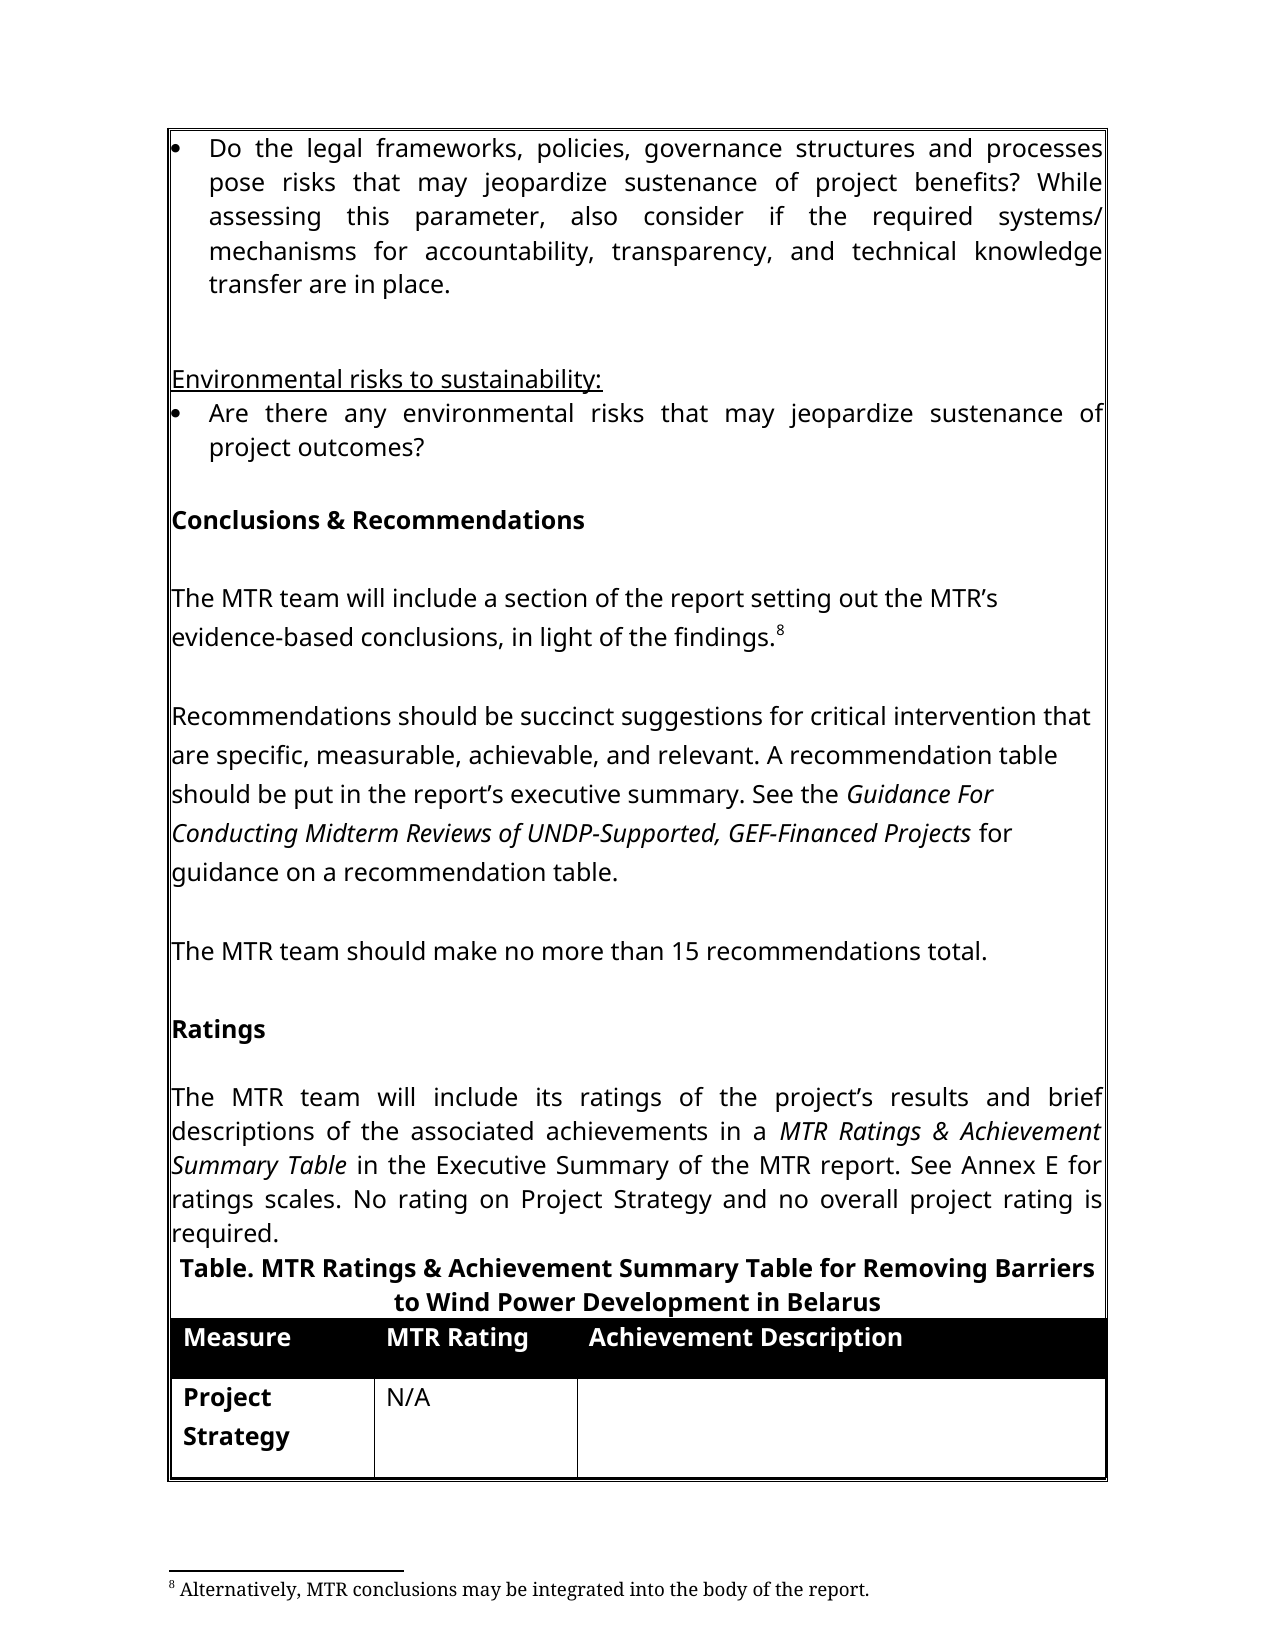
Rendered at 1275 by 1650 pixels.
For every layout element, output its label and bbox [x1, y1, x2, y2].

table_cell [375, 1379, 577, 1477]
table_cell [171, 131, 1105, 1318]
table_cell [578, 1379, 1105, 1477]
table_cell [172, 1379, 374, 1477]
